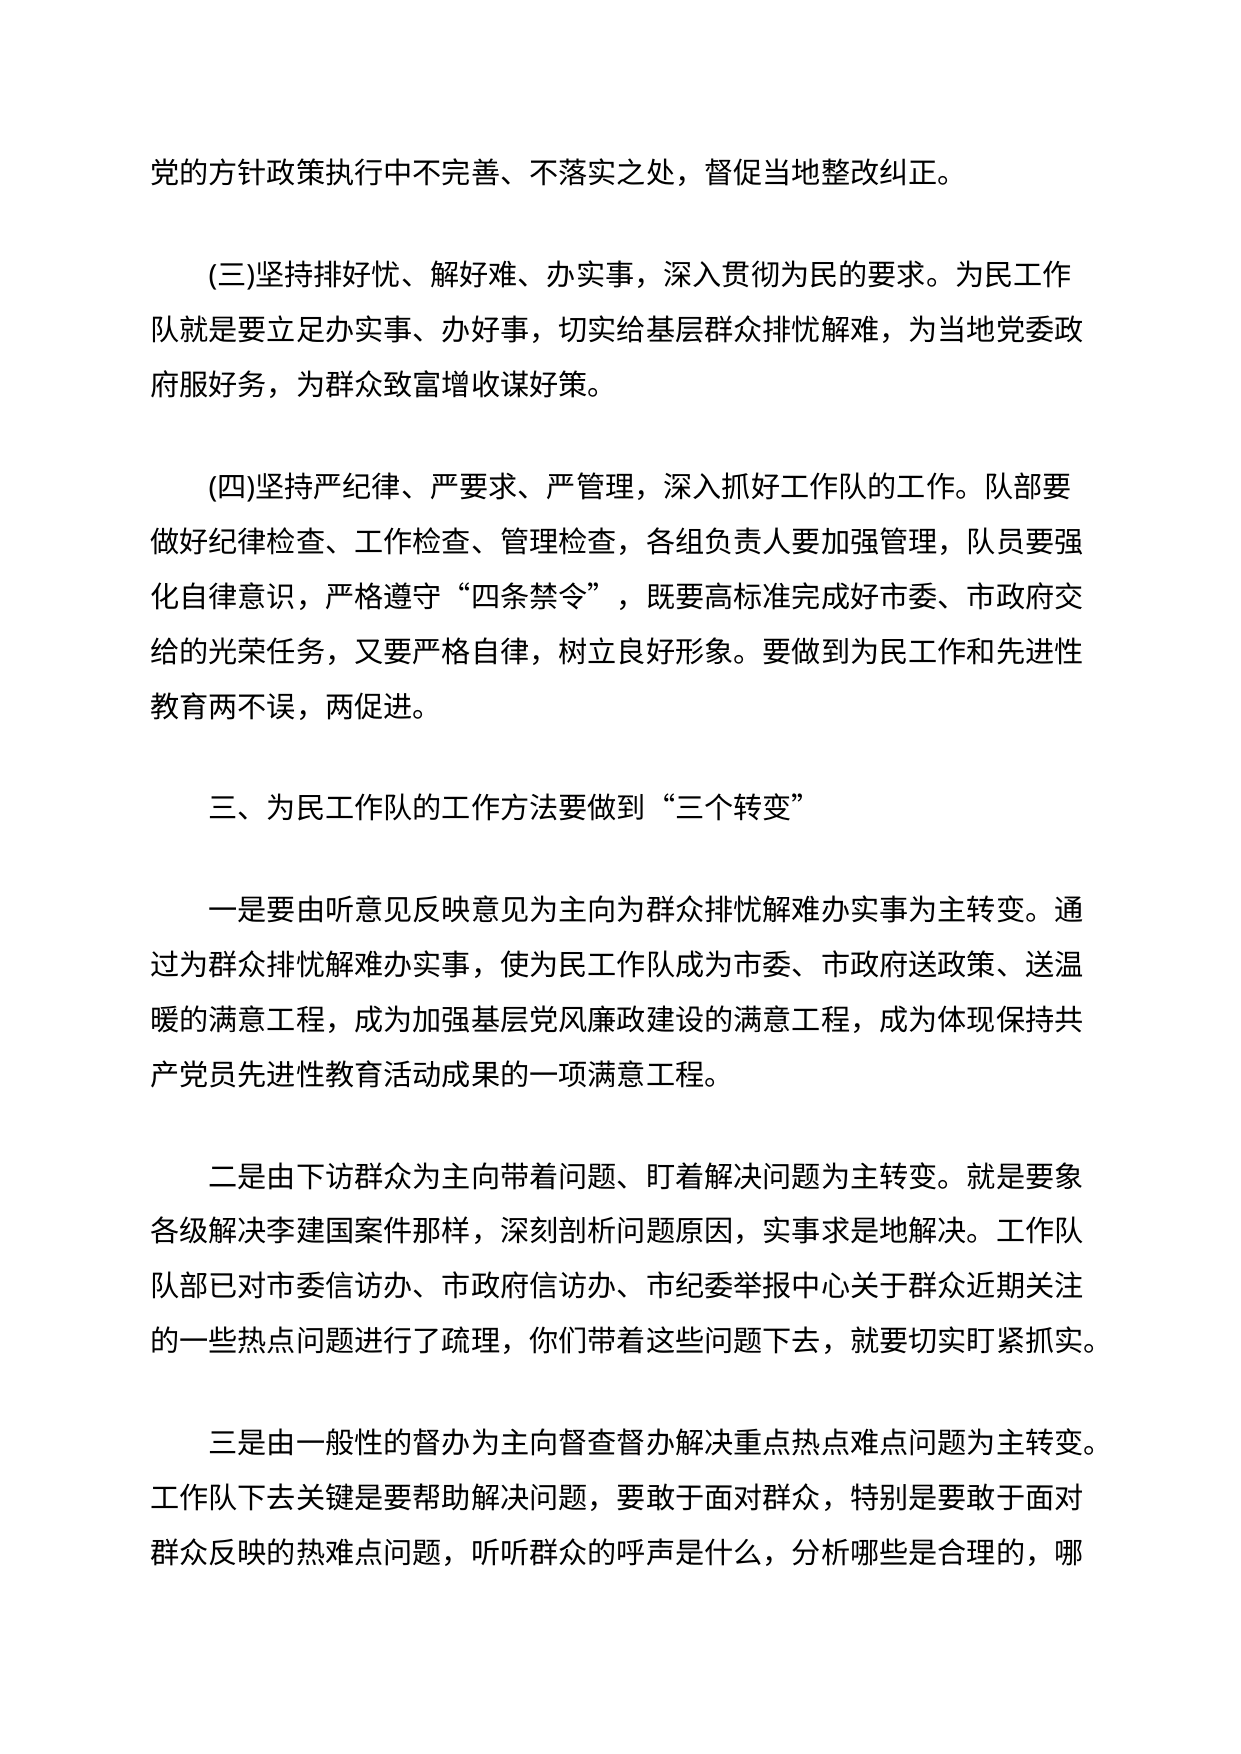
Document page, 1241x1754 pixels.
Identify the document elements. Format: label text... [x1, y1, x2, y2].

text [150, 1419, 1090, 1572]
text (四)坚持严纪律、严要求、严管理，深入抓好工作队的工作。队部要做好纪律检查、工作检查、管理检查，各组负责人要加强管理，队员要强化自律意识，严格遵守“四条禁令”，既要高标准完成好市委、市政府交给的光荣任务，又要严格自律，树立良好形象。要做到为民工作和先进性教育两不误，两促进。 [150, 463, 1090, 725]
text 二是由下访群众为主向带着问题、盯着解决问题为主转变。就是要象各级解决李建国案件那样，深刻剖析问题原因，实事求是地解决。工作队队部已对市委信访办、市政府信访办、市纪委举报中心关于群众近期关注的一些热点问题进行了疏理，你们带着这些问题下去，就要切实盯紧抓实。 [150, 1153, 1090, 1360]
text (三)坚持排好忧、解好难、办实事，深入贯彻为民的要求。为民工作队就是要立足办实事、办好事，切实给基层群众排忧解难，为当地党委政府服好务，为群众致富增收谋好策。 [150, 252, 1090, 404]
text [150, 150, 1090, 192]
text 三、为民工作队的工作方法要做到“三个转变” [150, 785, 1090, 827]
text 一是要由听意见反映意见为主向为群众排忧解难办实事为主转变。通过为群众排忧解难办实事，使为民工作队成为市委、市政府送政策、送温暖的满意工程，成为加强基层党风廉政建设的满意工程，成为体现保持共产党员先进性教育活动成果的一项满意工程。 [150, 887, 1090, 1094]
